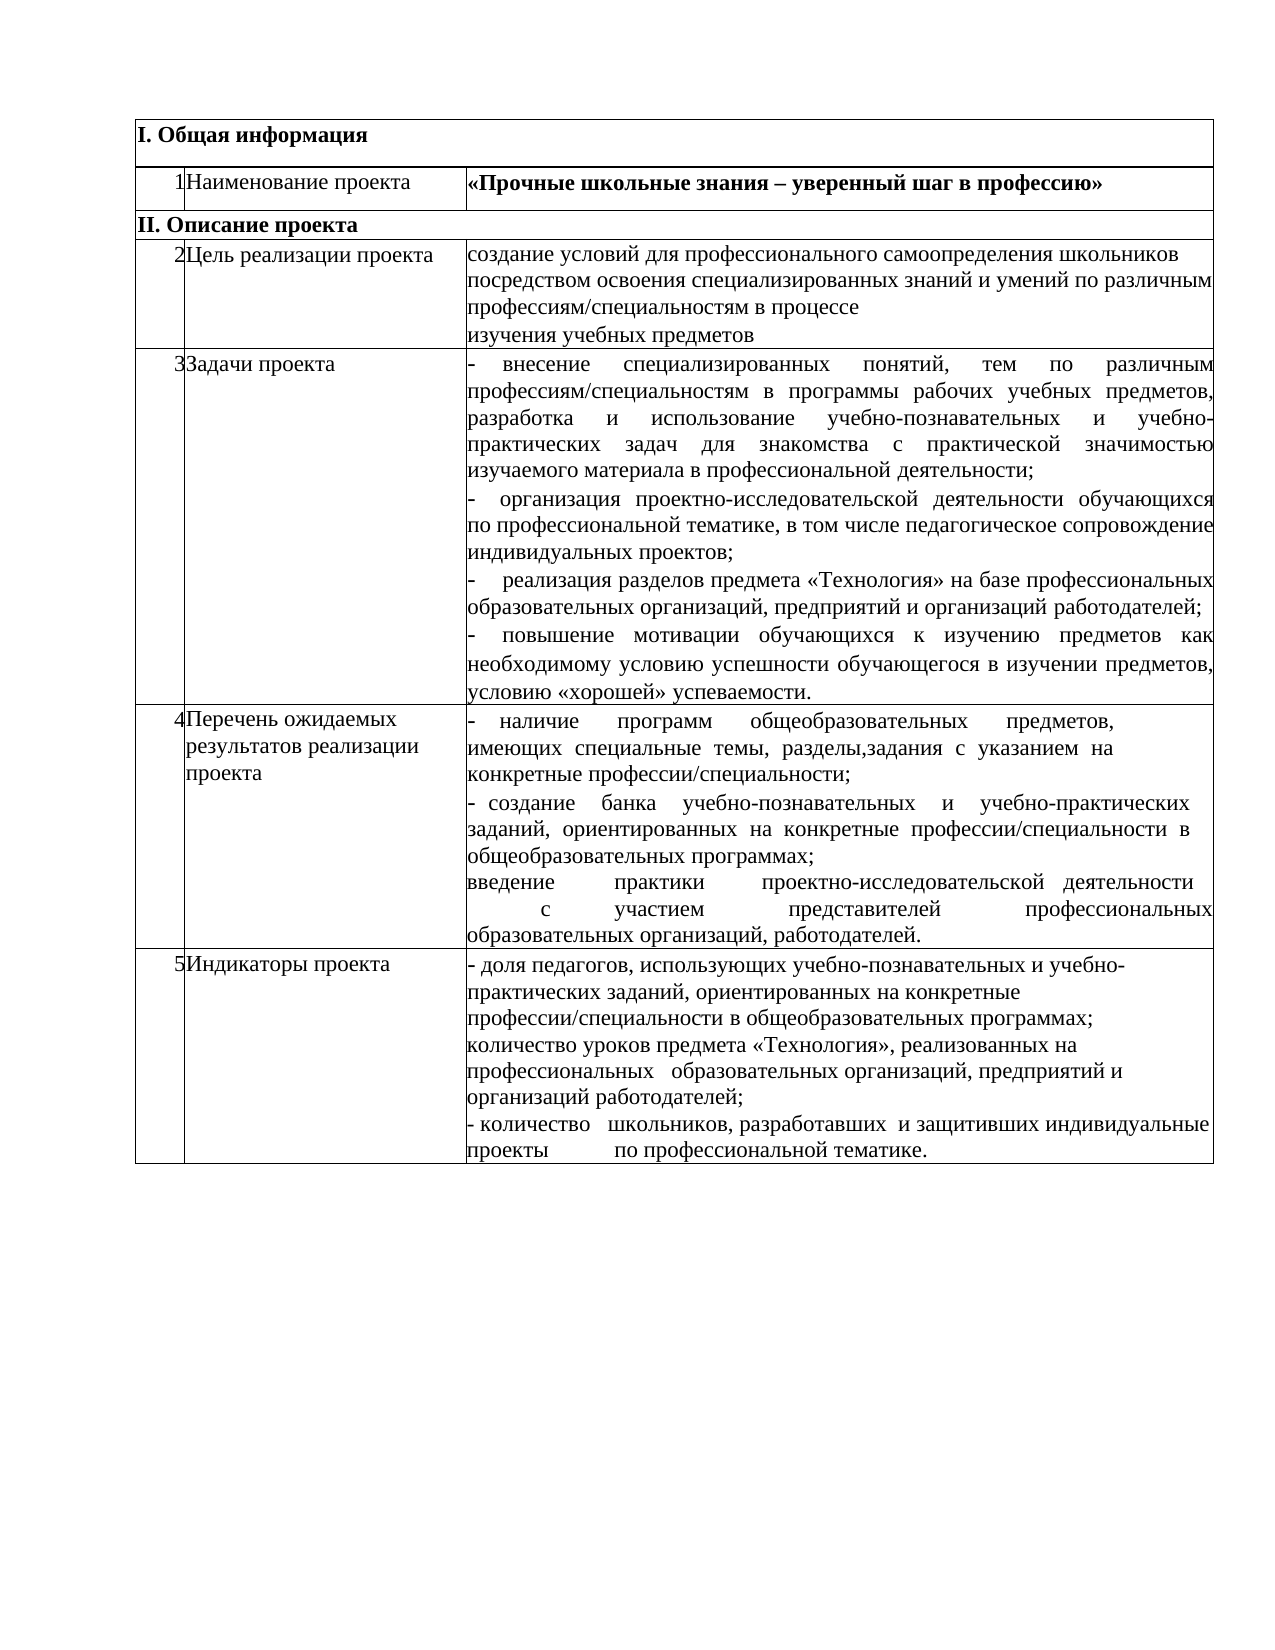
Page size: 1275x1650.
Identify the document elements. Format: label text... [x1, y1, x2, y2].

table_cell «Прочные школьные знания – уверенный шаг в профессию» [467, 168, 1213, 210]
table_cell Наименование проекта [185, 168, 466, 210]
table_header I. Общая информация [136, 120, 1213, 166]
table_cell 5 [136, 949, 184, 1162]
table_cell наличие программ общеобразовательных предметов, имеющих специальные темы, разделы,задания с указанием на конкретные профессии/специальности; создание банка учебно-познавательных и учебно-практических заданий, ориентированных на конкретные профессии/специальности в общеобразовательных программах; введение практики проектно-исследовательской деятельности с участием представителей профессиональных образовательных организаций, работодателей. [467, 705, 1213, 948]
table_cell Перечень ожидаемых результатов реализации проекта [185, 705, 466, 948]
table_cell доля педагогов, использующих учебно-познавательных и учебно-практических заданий, ориентированных на конкретные профессии/специальности в общеобразовательных программах; количество уроков предмета «Технология», реализованных на профессиональных образовательных организаций, предприятий и организаций работодателей; - количество школьников, разработавших и защитивших индивидуальные проекты по профессиональной тематике. [467, 949, 1213, 1162]
table_cell II. Описание проекта [136, 211, 1213, 239]
table_cell 4 [136, 705, 184, 948]
table_cell внесение специализированных понятий, тем по различным профессиям/специальностям в программы рабочих учебных предметов, разработка и использование учебно-познавательных и учебно-практических задач для знакомства с практической значимостью изучаемого материала в профессиональной деятельности; организация проектно-исследовательской деятельности обучающихся по профессиональной тематике, в том числе педагогическое сопровождение индивидуальных проектов; реализация разделов предмета «Технология» на базе профессиональных образовательных организаций, предприятий и организаций работодателей; повышение мотивации обучающихся к изучению предметов как необходимому условию успешности обучающегося в изучении предметов, условию «хорошей» успеваемости. [467, 349, 1213, 704]
table_cell Индикаторы проекта [185, 949, 466, 1162]
table_cell Задачи проекта [185, 349, 466, 704]
table_cell 2 [136, 240, 184, 347]
table_cell Цель реализации проекта [185, 240, 466, 347]
table_cell 1 [136, 168, 184, 210]
table_cell создание условий для профессионального самоопределения школьников посредством освоения специализированных знаний и умений по различным профессиям/специальностям в процессе изучения учебных предметов [467, 240, 1213, 347]
table_cell 3 [136, 349, 184, 704]
